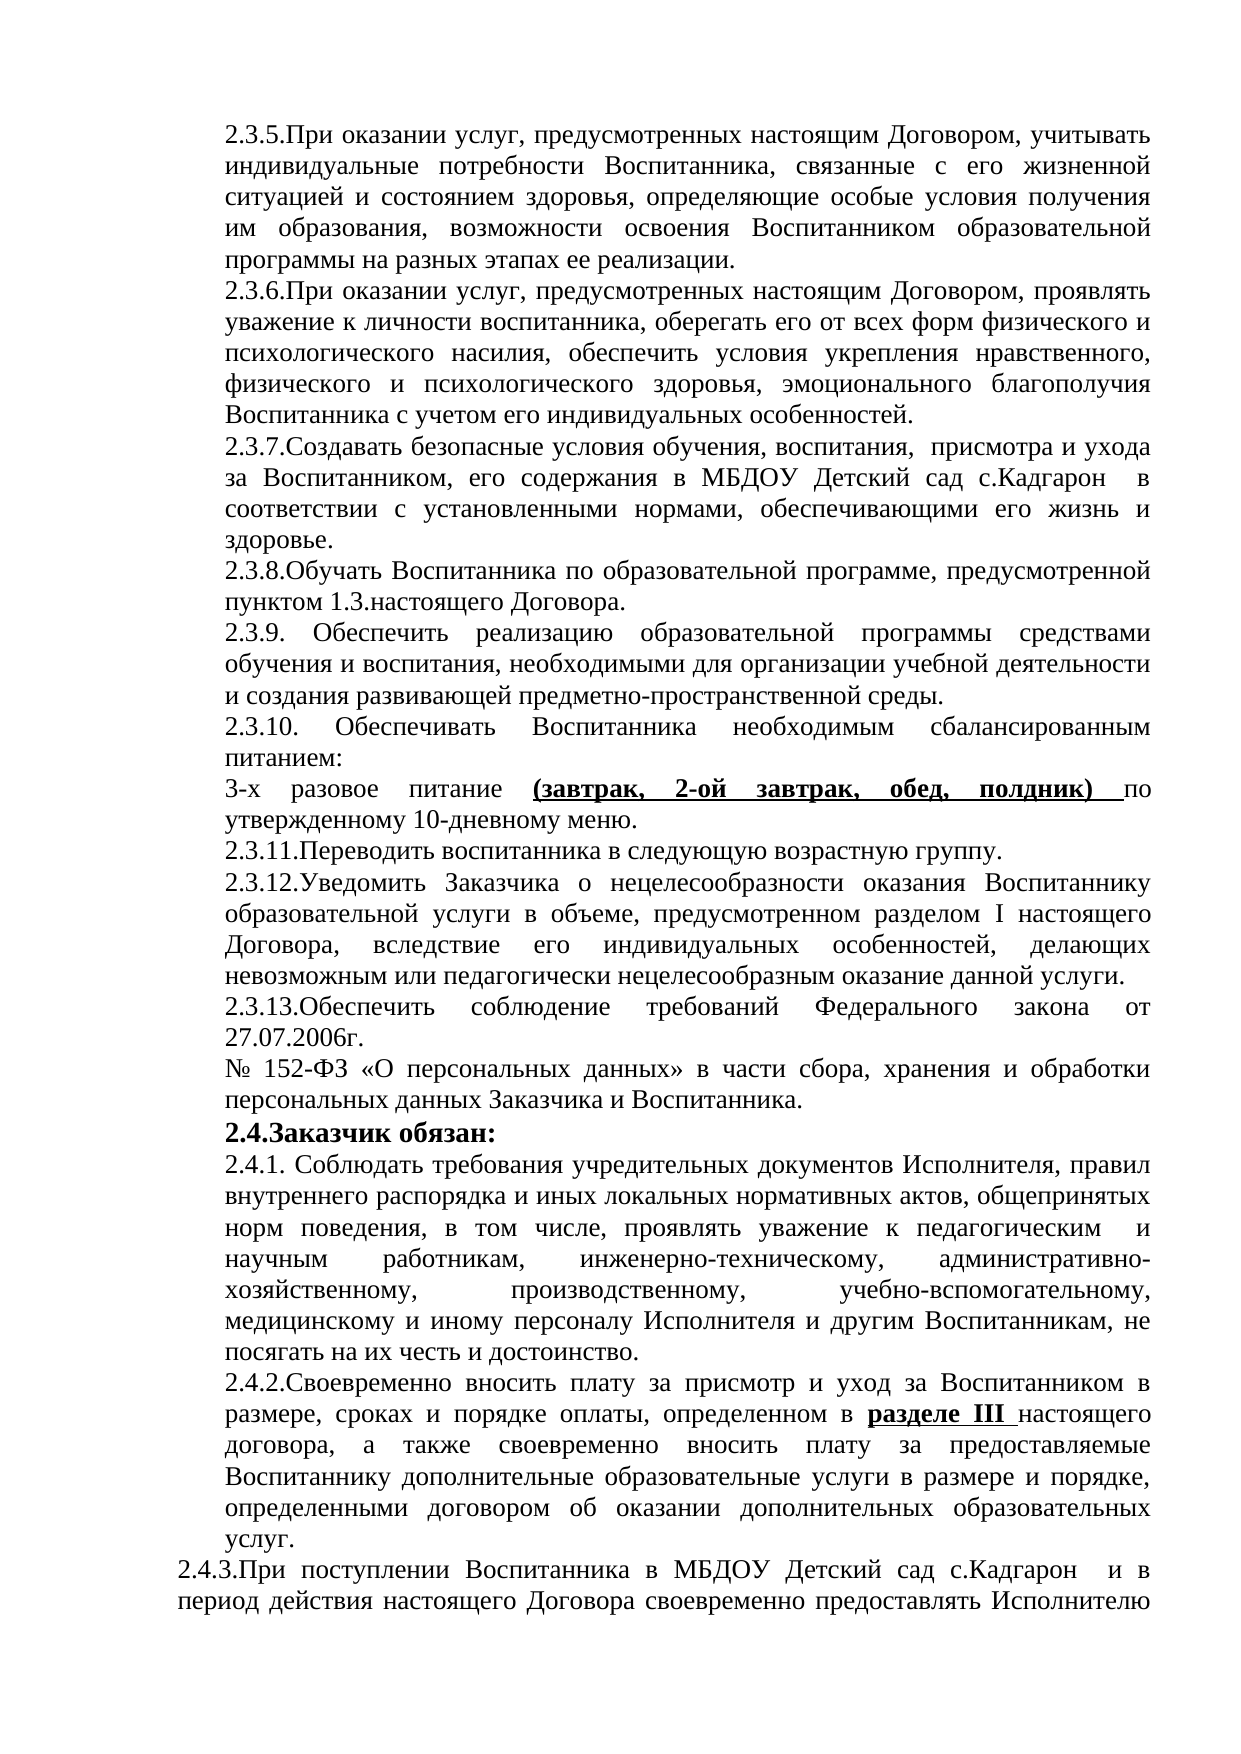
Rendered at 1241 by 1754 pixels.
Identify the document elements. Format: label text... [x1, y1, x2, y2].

text 2.3.7.Создавать безопасные условия обучения, воспитания, присмотра и ухода за Воспитанником, его содержания в МБДОУ Детский сад с.Кадгарон в соответствии с установленными нормами, обеспечивающими его жизнь и здоровье. [224, 429, 1152, 554]
text 2.3.5.При оказании услуг, предусмотренных настоящим Договором, учитывать индивидуальные потребности Воспитанника, связанные с его жизненной ситуацией и состоянием здоровья, определяющие особые условия получения им образования, возможности освоения Воспитанником образовательной программы на разных этапах ее реализации. [224, 118, 1152, 274]
text 2.4.2.Своевременно вносить плату за присмотр и уход за Воспитанником в размере, сроках и порядке оплаты, определенном в разделе III настоящего договора, а также своевременно вносить плату за предоставляемые Воспитаннику дополнительные образовательные услуги в размере и порядке, определенными договором об оказании дополнительных образовательных услуг. [224, 1366, 1152, 1553]
text 2.4.Заказчик обязан: [224, 1115, 1152, 1148]
text 2.3.13.Обеспечить соблюдение требований Федерального закона от 27.07.2006г. [224, 990, 1152, 1052]
text 2.3.9. Обеспечить реализацию образовательной программы средствами обучения и воспитания, необходимыми для организации учебной деятельности и создания развивающей предметно-пространственной среды. [224, 616, 1152, 710]
text 2.3.11.Переводить воспитанника в следующую возрастную группу. [224, 834, 1152, 866]
text 2.3.8.Обучать Воспитанника по образовательной программе, предусмотренной пунктом 1.3.настоящего Договора. [224, 554, 1152, 616]
text 2.3.10. Обеспечивать Воспитанника необходимым сбалансированным питанием: [224, 710, 1152, 772]
text 2.3.12.Уведомить Заказчика о нецелесообразности оказания Воспитаннику образовательной услуги в объеме, предусмотренном разделом I настоящего Договора, вследствие его индивидуальных особенностей, делающих невозможным или педагогически нецелесообразным оказание данной услуги. [224, 866, 1152, 990]
text 3-х разовое питание (завтрак, 2-ой завтрак, обед, полдник) по утвержденному 10-дневному меню. [224, 772, 1152, 834]
text 2.4.1. Соблюдать требования учредительных документов Исполнителя, правил внутреннего распорядка и иных локальных нормативных актов, общепринятых норм поведения, в том числе, проявлять уважение к педагогическим и научным работникам, инженерно-техническому, административно-хозяйственному, производственному, учебно-вспомогательному, медицинскому и иному персоналу Исполнителя и другим Воспитанникам, не посягать на их честь и достоинство. [224, 1148, 1152, 1366]
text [177, 1553, 1152, 1616]
text № 152-ФЗ «О персональных данных» в части сбора, хранения и обработки персональных данных Заказчика и Воспитанника. [224, 1052, 1152, 1115]
text 2.3.6.При оказании услуг, предусмотренных настоящим Договором, проявлять уважение к личности воспитанника, оберегать его от всех форм физического и психологического насилия, обеспечить условия укрепления нравственного, физического и психологического здоровья, эмоционального благополучия Воспитанника с учетом его индивидуальных особенностей. [224, 274, 1152, 429]
